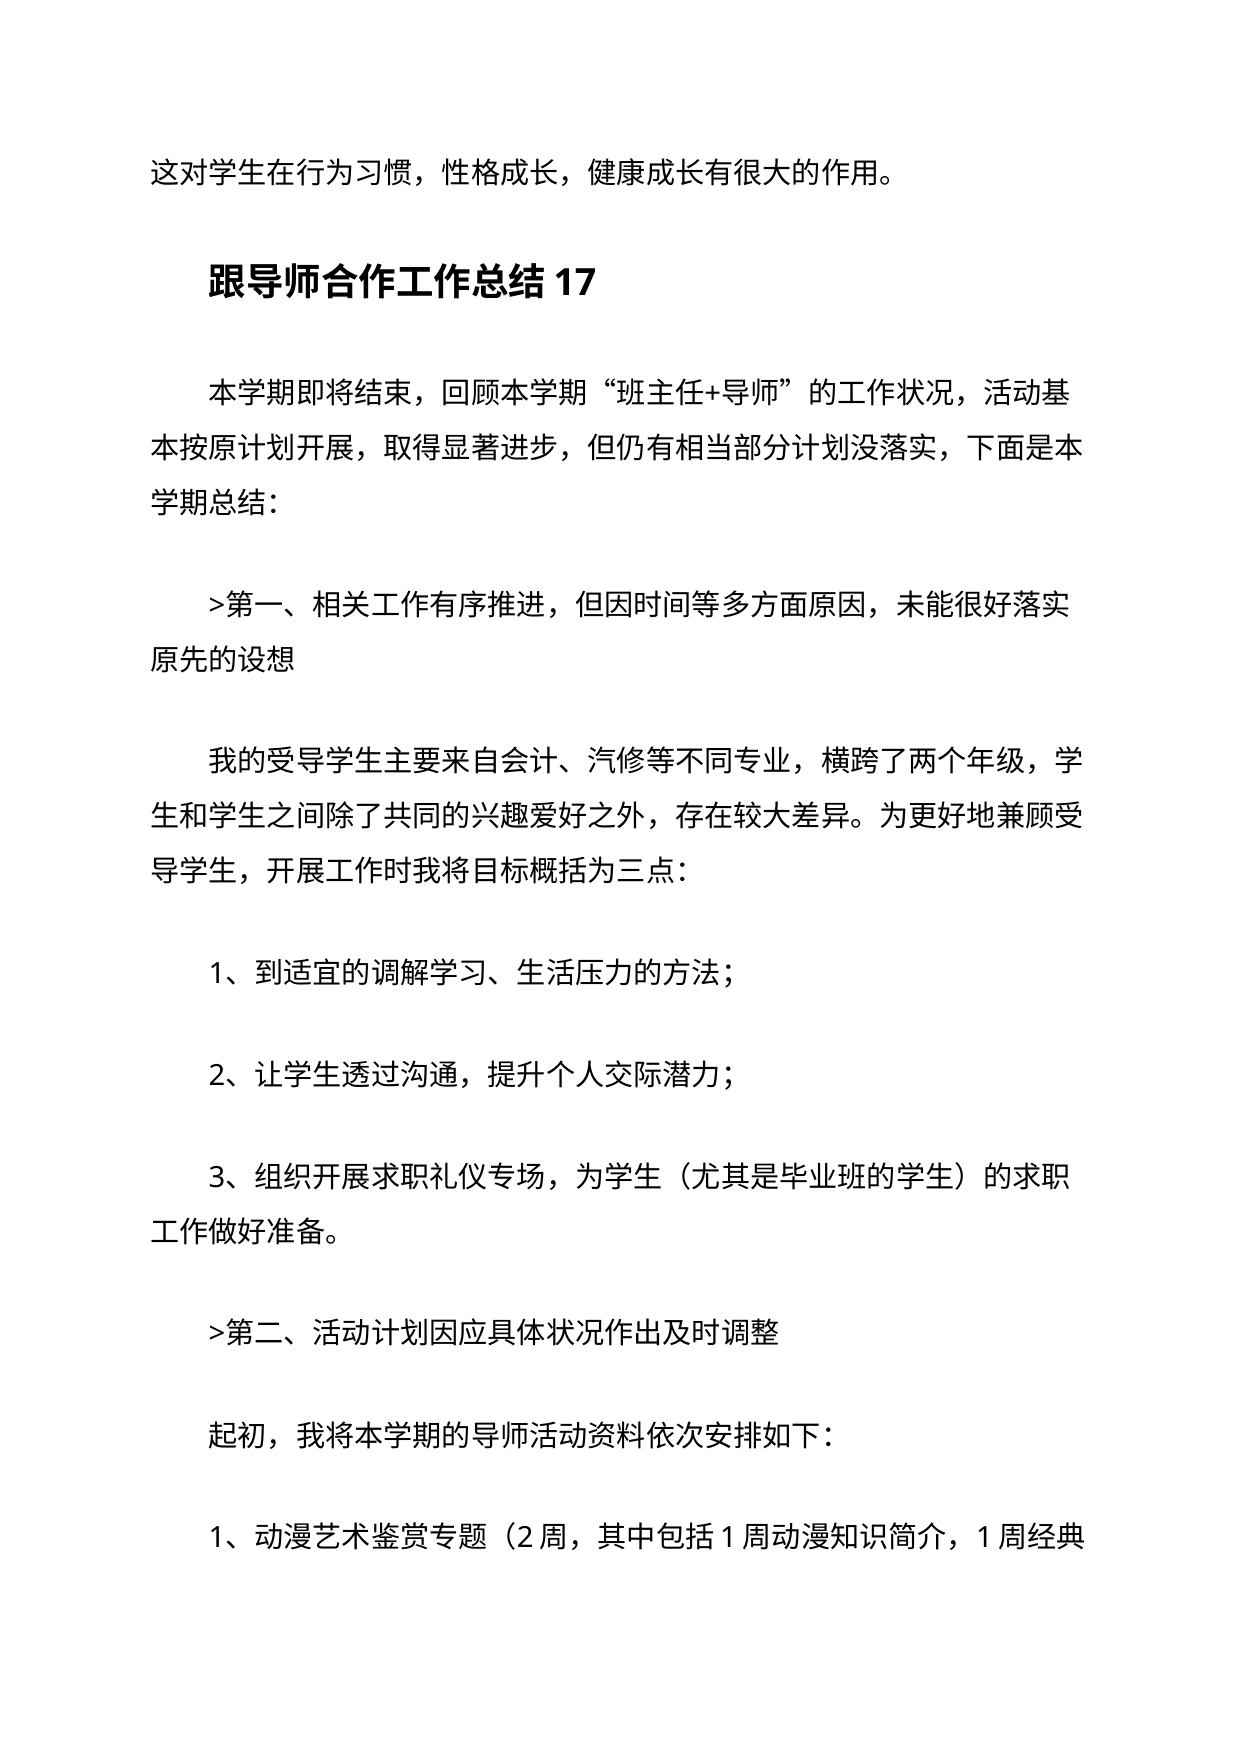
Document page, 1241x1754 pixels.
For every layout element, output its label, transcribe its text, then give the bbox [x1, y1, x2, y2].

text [150, 150, 1090, 192]
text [150, 1514, 1090, 1556]
text 3、组织开展求职礼仪专场，为学生（尤其是毕业班的学生）的求职工作做好准备。 [150, 1153, 1090, 1251]
text >第一、相关工作有序推进，但因时间等多方面原因，未能很好落实原先的设想 [150, 581, 1090, 678]
text >第二、活动计划因应具体状况作出及时调整 [150, 1310, 1090, 1352]
text 本学期即将结束，回顾本学期“班主任+导师”的工作状况，活动基本按原计划开展，取得显著进步，但仍有相当部分计划没落实，下面是本学期总结： [150, 369, 1090, 522]
text 我的受导学生主要来自会计、汽修等不同专业，横跨了两个年级，学生和学生之间除了共同的兴趣爱好之外，存在较大差异。为更好地兼顾受导学生，开展工作时我将目标概括为三点： [150, 738, 1090, 890]
text 跟导师合作工作总结17 [150, 252, 1090, 306]
text 2、让学生透过沟通，提升个人交际潜力； [150, 1051, 1090, 1094]
text 1、到适宜的调解学习、生活压力的方法； [150, 949, 1090, 992]
text 起初，我将本学期的导师活动资料依次安排如下： [150, 1412, 1090, 1454]
